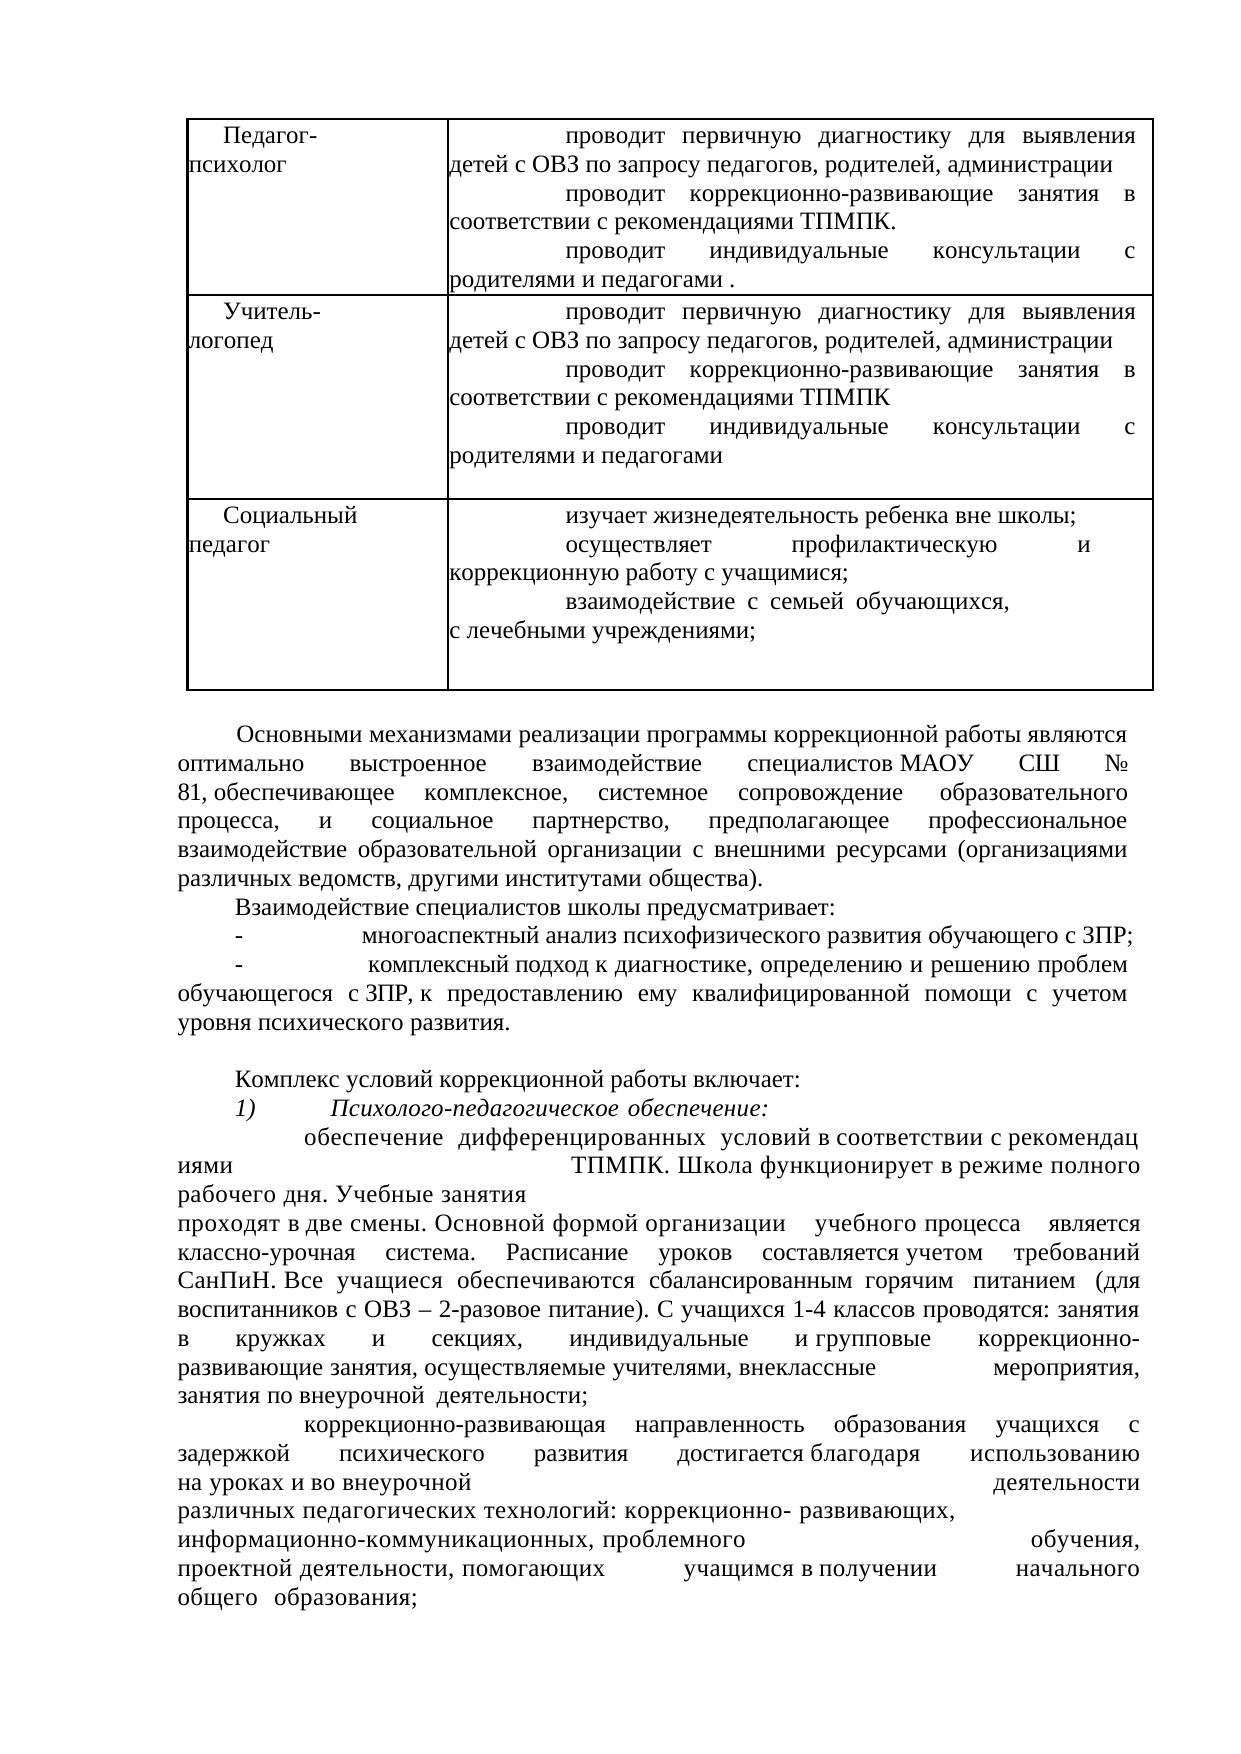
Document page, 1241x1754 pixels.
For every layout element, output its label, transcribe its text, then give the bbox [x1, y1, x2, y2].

table_cell Социальный педагог [189, 500, 447, 688]
table_cell Педагог-психолог [189, 120, 447, 294]
text  обеспечение дифференцированных условий в соответствии с рекомендациями ТПМПК. Школа функционирует в режиме полного рабочего дня. Учебные занятия проходят в две смены. Основной формой организации учебного процесса является классно-урочная система. Расписание уроков составляется учетом требований СанПиН. Все учащиеся обеспечиваются сбалансированным горячим питанием (для воспитанников с ОВЗ – 2-разовое питание). С учащихся 1-4 классов проводятся: занятия в кружках и секциях, индивидуальные и групповые коррекционно-развивающие занятия, осуществляемые учителями, внеклассные мероприятия, занятия по внеурочной деятельности; [177, 1122, 1140, 1409]
table_cell Учитель-логопед [189, 296, 447, 498]
text 1) Психолого-педагогическое обеспечение: [177, 1093, 1152, 1122]
text Комплекс условий коррекционной работы включает: [177, 1064, 1152, 1093]
text - комплексный подход к диагностике, определению и решению проблем обучающегося с ЗПР, к предоставлению ему квалифицированной помощи с учетом уровня психического развития. [177, 949, 1128, 1036]
text Взаимодействие специалистов школы предусматривает: [177, 892, 1148, 921]
table_cell  проводит первичную диагностику для выявления детей с ОВЗ по запросу педагогов, родителей, администрации  проводит коррекционно-развивающие занятия в соответствии с рекомендациями ТПМПК.  проводит индивидуальные консультации с родителями и педагогами . [449, 120, 1152, 294]
table_cell  изучает жизнедеятельность ребенка вне школы;  осуществляет профилактическую и коррекционную работу с учащимися;  взаимодействие с семьей обучающихся, с лечебными учреждениями; [449, 529, 1152, 688]
text - многоаспектный анализ психофизического развития обучающего с ЗПР; [177, 921, 1152, 949]
table_cell  проводит первичную диагностику для выявления детей с ОВЗ по запросу педагогов, родителей, администрации  проводит коррекционно-развивающие занятия в соответствии с рекомендациями ТПМПК  проводит индивидуальные консультации с родителями и педагогами [449, 296, 1152, 498]
text Основными механизмами реализации программы коррекционной работы являются оптимально выстроенное взаимодействие специалистов МАОУ СШ № 81, обеспечивающее комплексное, системное сопровождение образовательного процесса, и социальное партнерство, предполагающее профессиональное взаимодействие образовательной организации с внешними ресурсами (организациями различных ведомств, другими институтами общества). [177, 719, 1128, 892]
text  коррекционно-развивающая направленность образования учащихся с задержкой психического развития достигается благодаря использованию на уроках и во внеурочной деятельности различных педагогических технологий: коррекционно- развивающих, информационно-коммуникационных, проблемного обучения, проектной деятельности, помогающих учащимся в получении начального общего образования; [177, 1409, 1140, 1611]
